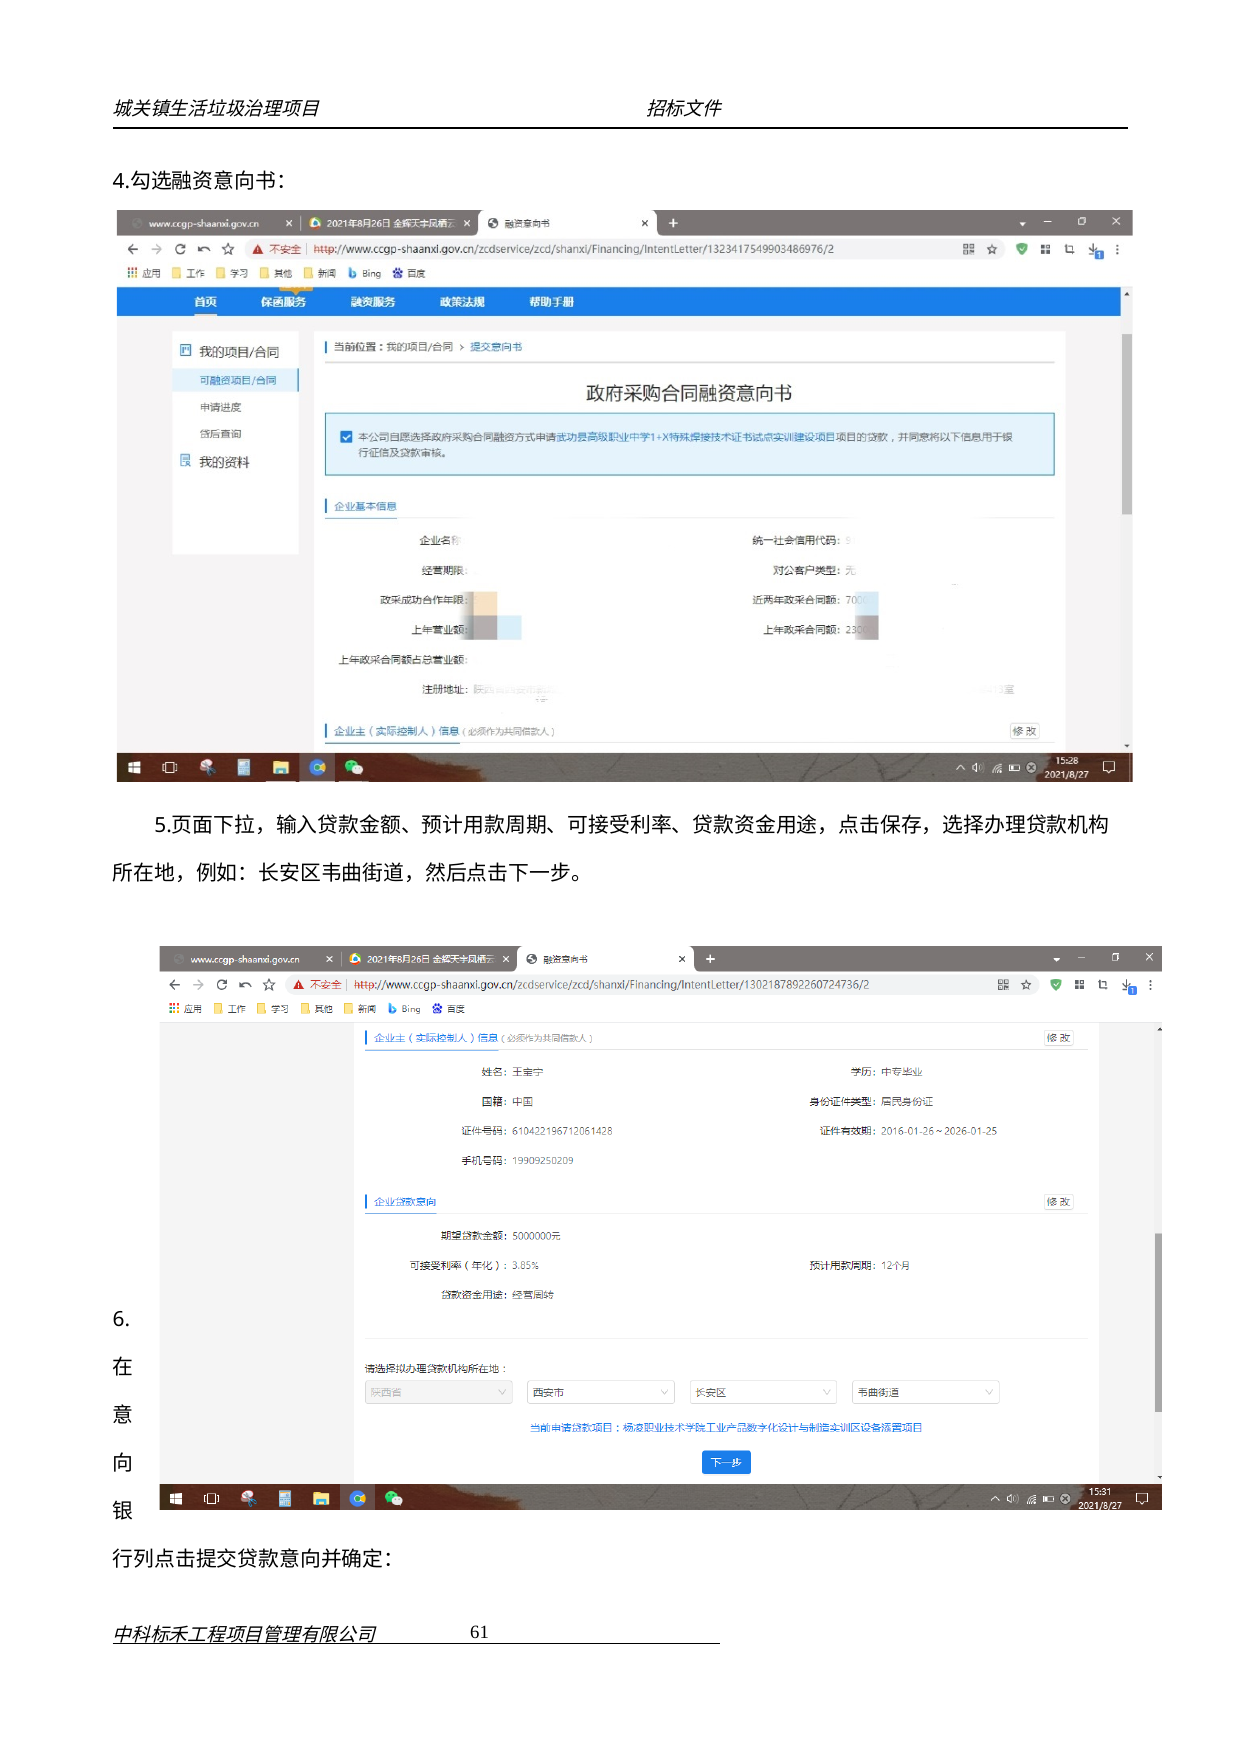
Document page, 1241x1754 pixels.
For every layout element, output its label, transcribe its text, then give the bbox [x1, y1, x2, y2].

list 在意向银行列点击提交贷款意向并确定： [112, 1288, 1128, 1576]
picture [116, 210, 1133, 782]
picture [158, 946, 1162, 1508]
text 4.勾选融资意向书： [112, 150, 1128, 198]
